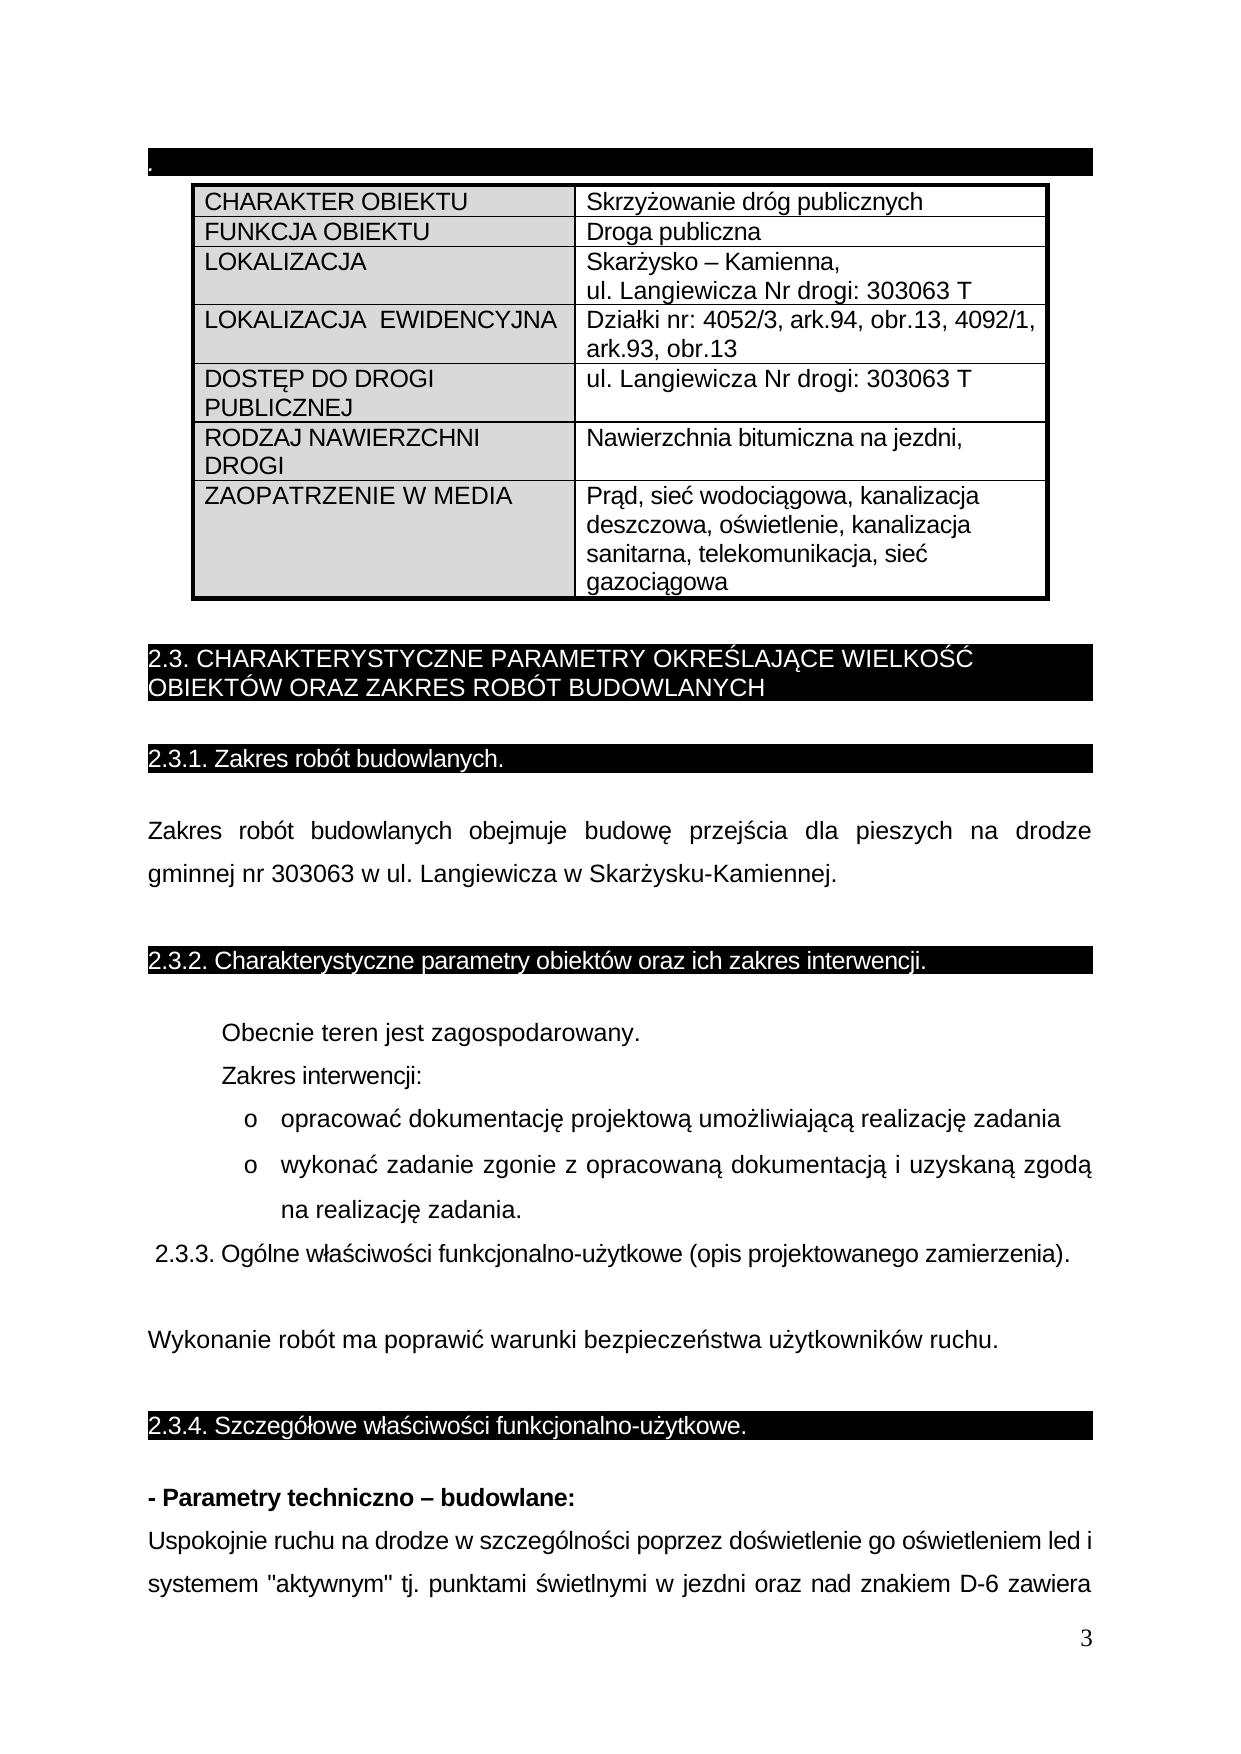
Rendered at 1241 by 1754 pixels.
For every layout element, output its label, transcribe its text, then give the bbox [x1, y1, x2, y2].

table_cell Skarżysko – Kamienna, ul. Langiewicza Nr drogi: 303063 T [576, 247, 1045, 304]
table_header Skrzyżowanie dróg publicznych [576, 187, 1045, 216]
table_cell ul. Langiewicza Nr drogi: 303063 T [576, 364, 1045, 421]
table_cell RODZAJ NAWIERZCHNI DROGI [195, 423, 574, 480]
table_cell LOKALIZACJA EWIDENCYJNA [195, 305, 574, 363]
table_cell Prąd, sieć wodociągowa, kanalizacja deszczowa, oświetlenie, kanalizacja sanitarna, telekomunikacja, sieć gazociągowa [576, 481, 1045, 596]
list opracować dokumentację projektową umożliwiającą realizację zadania [243, 1104, 1093, 1135]
text 2.3.3. Ogólne właściwości funkcjonalno-użytkowe (opis projektowanego zamierzenia). [148, 1239, 1093, 1267]
table_cell Nawierzchnia bitumiczna na jezdni, [576, 423, 1045, 480]
list wykonać zadanie zgonie z opracowaną dokumentacją i uzyskaną zgodą na realizację zadania. [243, 1150, 1093, 1224]
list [148, 1526, 1093, 1598]
table_cell LOKALIZACJA [195, 247, 574, 304]
table_cell DOSTĘP DO DROGI PUBLICZNEJ [195, 364, 574, 421]
subtitle . [148, 148, 1093, 176]
text 2.3. Charakterystyczne parametry określające wielkość obiektów oraz zakres robót budowlanych [148, 644, 1093, 701]
text Zakres interwencji: [148, 1061, 1093, 1089]
table_cell Droga publiczna [576, 217, 1045, 246]
table_cell FUNKCJA OBIEKTU [195, 217, 574, 246]
text Obecnie teren jest zagospodarowany. [148, 1018, 1093, 1046]
subtitle 2.3.4. Szczegółowe właściwości funkcjonalno-użytkowe. [148, 1411, 1093, 1440]
table_cell Działki nr: 4052/3, ark.94, obr.13, 4092/1, ark.93, obr.13 [576, 305, 1045, 363]
list - Parametry techniczno – budowlane: [148, 1483, 1093, 1512]
table_header CHARAKTER OBIEKTU [195, 187, 574, 216]
subtitle 2.3.2. Charakterystyczne parametry obiektów oraz ich zakres interwencji. [148, 946, 1093, 974]
subtitle 2.3.1. Zakres robót budowlanych. [148, 744, 1093, 773]
text Zakres robót budowlanych obejmuje budowę przejścia dla pieszych na drodze gminnej nr 303063 w ul. Langiewicza w Skarżysku-Kamiennej. [148, 816, 1093, 888]
table_cell ZAOPATRZENIE W MEDIA [195, 481, 574, 596]
list Wykonanie robót ma poprawić warunki bezpieczeństwa użytkowników ruchu. [148, 1325, 1093, 1354]
